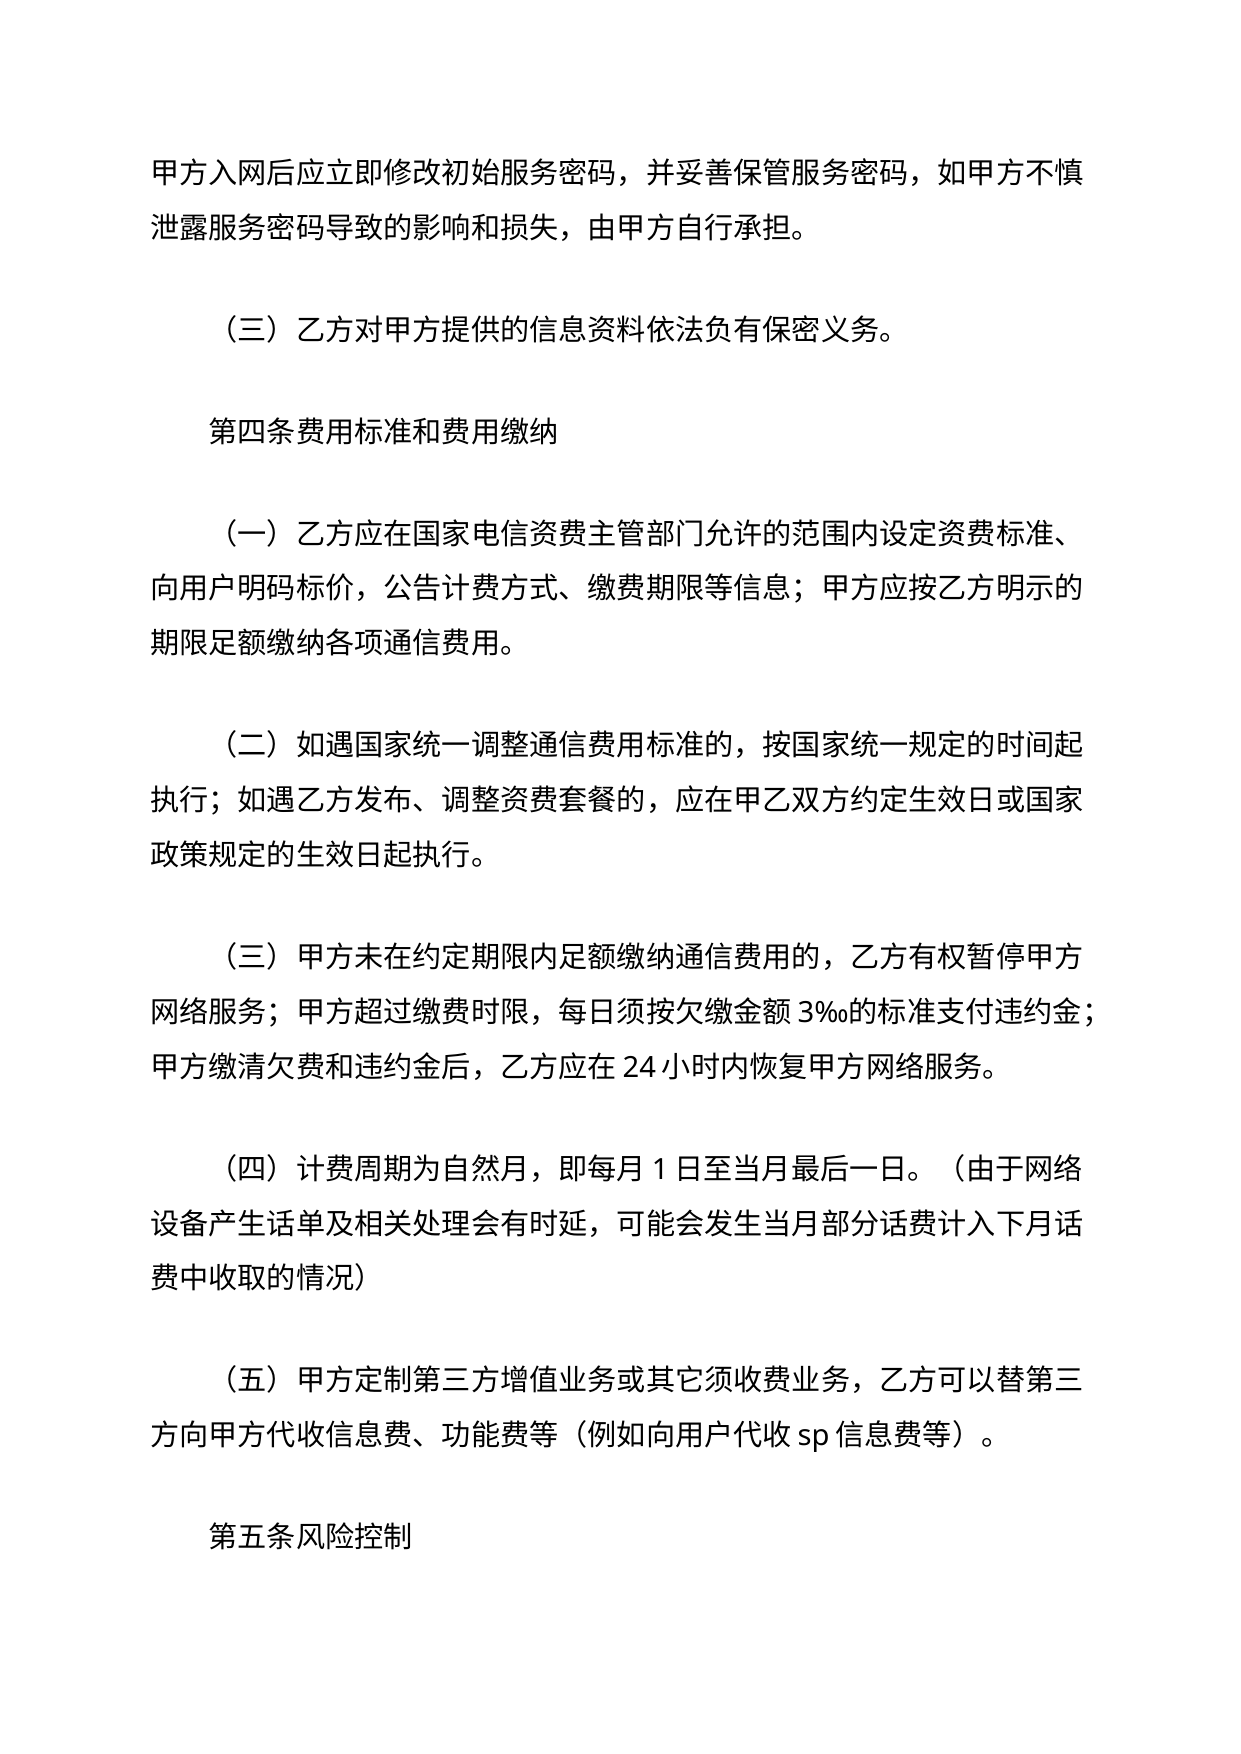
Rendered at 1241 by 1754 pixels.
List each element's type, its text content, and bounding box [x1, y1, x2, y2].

text （二）如遇国家统一调整通信费用标准的，按国家统一规定的时间起执行；如遇乙方发布、调整资费套餐的，应在甲乙双方约定生效日或国家政策规定的生效日起执行。 [150, 722, 1090, 874]
text （三）乙方对甲方提供的信息资料依法负有保密义务。 [150, 307, 1090, 349]
text （三）甲方未在约定期限内足额缴纳通信费用的，乙方有权暂停甲方网络服务；甲方超过缴费时限，每日须按欠缴金额3‰的标准支付违约金；甲方缴清欠费和违约金后，乙方应在24小时内恢复甲方网络服务。 [150, 933, 1090, 1086]
text （五）甲方定制第三方增值业务或其它须收费业务，乙方可以替第三方向甲方代收信息费、功能费等（例如向用户代收sp信息费等）。 [150, 1357, 1090, 1454]
text （一）乙方应在国家电信资费主管部门允许的范围内设定资费标准、向用户明码标价，公告计费方式、缴费期限等信息；甲方应按乙方明示的期限足额缴纳各项通信费用。 [150, 510, 1090, 662]
text （四）计费周期为自然月，即每月1日至当月最后一日。（由于网络设备产生话单及相关处理会有时延，可能会发生当月部分话费计入下月话费中收取的情况） [150, 1145, 1090, 1297]
text 第五条风险控制 [150, 1514, 1090, 1556]
text 第四条费用标准和费用缴纳 [150, 408, 1090, 451]
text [150, 150, 1090, 247]
